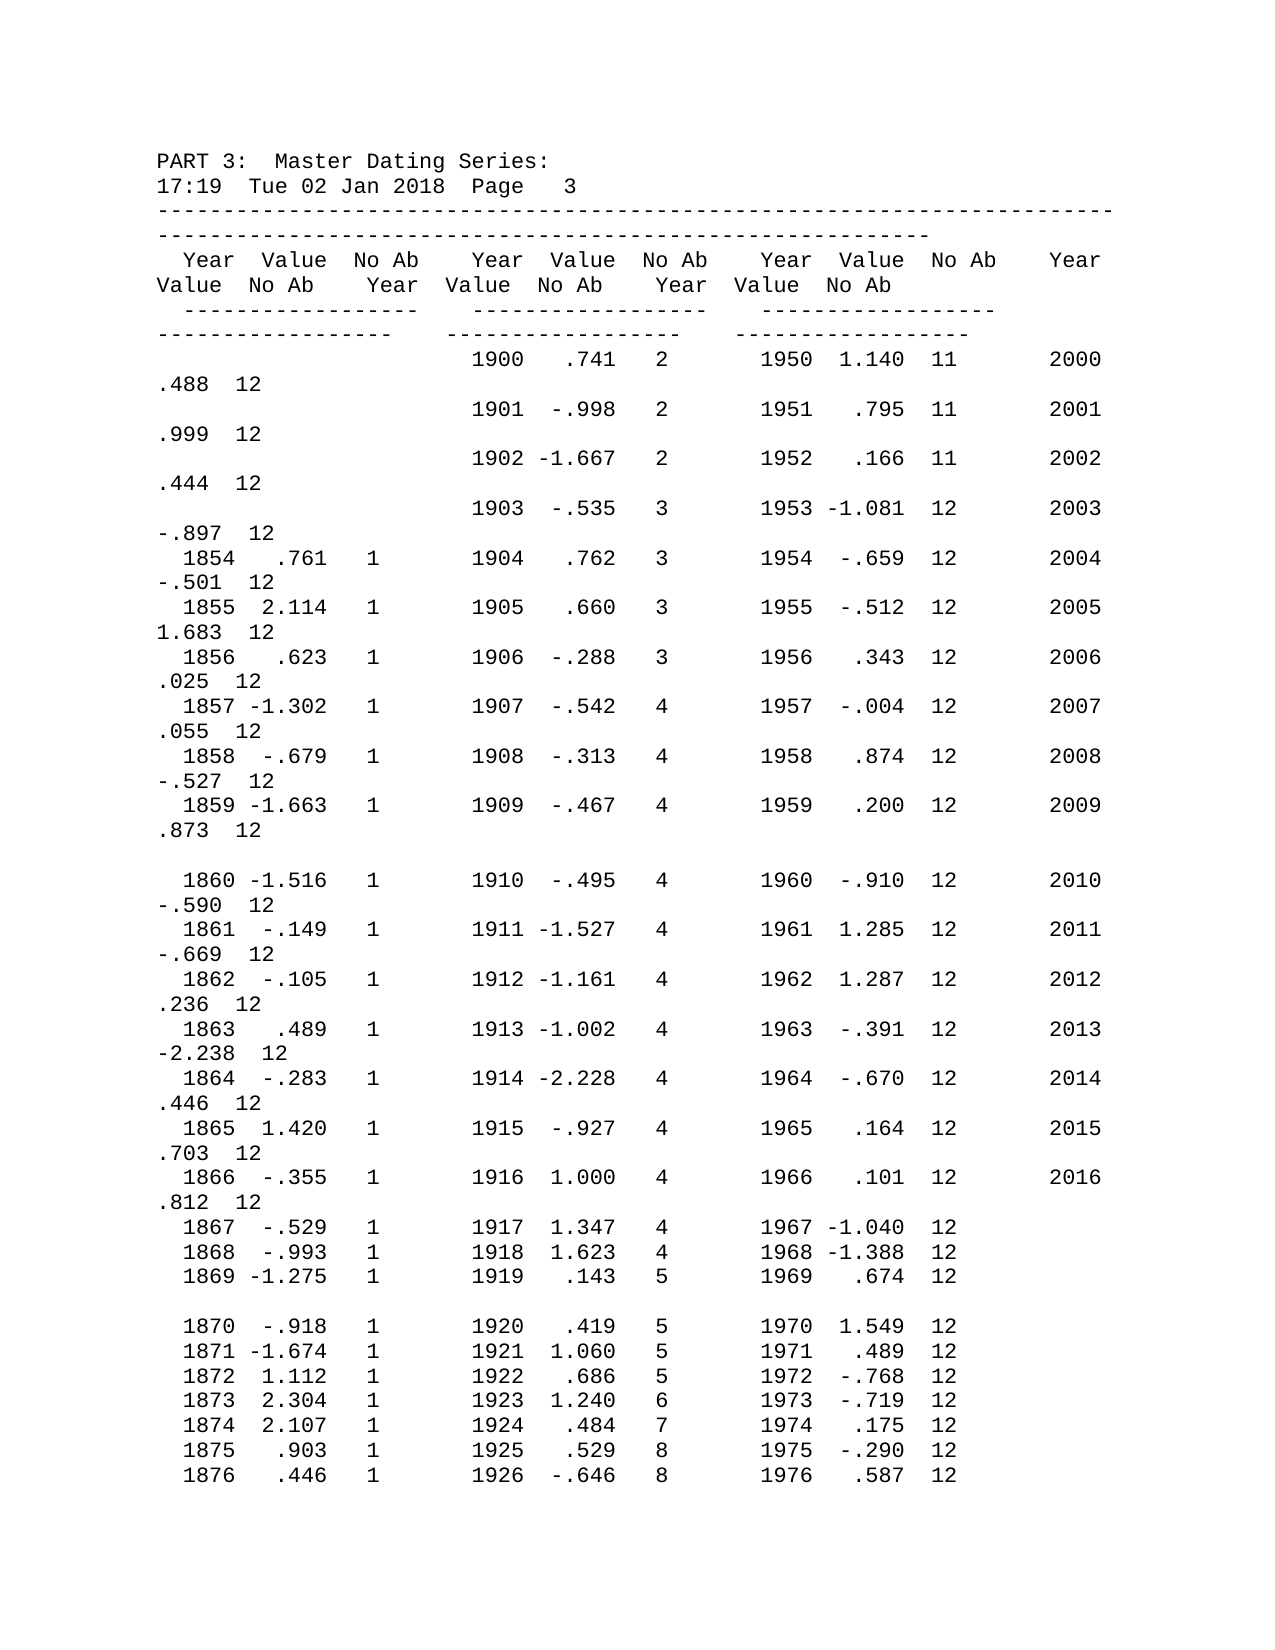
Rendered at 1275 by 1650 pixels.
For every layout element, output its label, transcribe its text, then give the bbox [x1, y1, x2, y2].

text 1867 -.529 1 1917 1.347 4 1967 -1.040 12 [156, 1216, 1118, 1241]
text 1854 .761 1 1904 .762 3 1954 -.659 12 2004 -.501 12 [156, 547, 1118, 596]
text 1872 1.112 1 1922 .686 5 1972 -.768 12 [156, 1365, 1118, 1389]
text 1869 -1.275 1 1919 .143 5 1969 .674 12 [156, 1266, 1118, 1290]
text 1862 -.105 1 1912 -1.161 4 1962 1.287 12 2012 .236 12 [156, 968, 1118, 1018]
text 1902 -1.667 2 1952 .166 11 2002 .444 12 [156, 447, 1118, 497]
text 1903 -.535 3 1953 -1.081 12 2003 -.897 12 [156, 497, 1118, 547]
text 1856 .623 1 1906 -.288 3 1956 .343 12 2006 .025 12 [156, 646, 1118, 695]
text 1873 2.304 1 1923 1.240 6 1973 -.719 12 [156, 1389, 1118, 1414]
text PART 3: Master Dating Series: 17:19 Tue 02 Jan 2018 Page 3 [156, 150, 1118, 199]
text 1900 .741 2 1950 1.140 11 2000 .488 12 [156, 348, 1118, 398]
text 1901 -.998 2 1951 .795 11 2001 .999 12 [156, 398, 1118, 447]
text 1866 -.355 1 1916 1.000 4 1966 .101 12 2016 .812 12 [156, 1166, 1118, 1216]
text 1865 1.420 1 1915 -.927 4 1965 .164 12 2015 .703 12 [156, 1117, 1118, 1166]
text 1863 .489 1 1913 -1.002 4 1963 -.391 12 2013 -2.238 12 [156, 1018, 1118, 1067]
text 1857 -1.302 1 1907 -.542 4 1957 -.004 12 2007 .055 12 [156, 695, 1118, 745]
text Year Value No Ab Year Value No Ab Year Value No Ab Year Value No Ab Year Value No Ab Year Value No Ab [156, 249, 1118, 299]
text 1859 -1.663 1 1909 -.467 4 1959 .200 12 2009 .873 12 [156, 794, 1118, 844]
text 1858 -.679 1 1908 -.313 4 1958 .874 12 2008 -.527 12 [156, 745, 1118, 794]
text 1874 2.107 1 1924 .484 7 1974 .175 12 [156, 1414, 1118, 1439]
text 1868 -.993 1 1918 1.623 4 1968 -1.388 12 [156, 1241, 1118, 1266]
text 1855 2.114 1 1905 .660 3 1955 -.512 12 2005 1.683 12 [156, 596, 1118, 646]
text ------------------------------------------------------------------------------------------------------------------------------------ [156, 199, 1118, 249]
text 1875 .903 1 1925 .529 8 1975 -.290 12 [156, 1439, 1118, 1464]
text 1861 -.149 1 1911 -1.527 4 1961 1.285 12 2011 -.669 12 [156, 918, 1118, 968]
text 1864 -.283 1 1914 -2.228 4 1964 -.670 12 2014 .446 12 [156, 1067, 1118, 1117]
text 1871 -1.674 1 1921 1.060 5 1971 .489 12 [156, 1340, 1118, 1365]
text 1870 -.918 1 1920 .419 5 1970 1.549 12 [156, 1315, 1118, 1340]
text ------------------ ------------------ ------------------ ------------------ ------------------ ------------------ [156, 299, 1118, 348]
text 1860 -1.516 1 1910 -.495 4 1960 -.910 12 2010 -.590 12 [156, 869, 1118, 918]
text 1876 .446 1 1926 -.646 8 1976 .587 12 [156, 1464, 1118, 1489]
